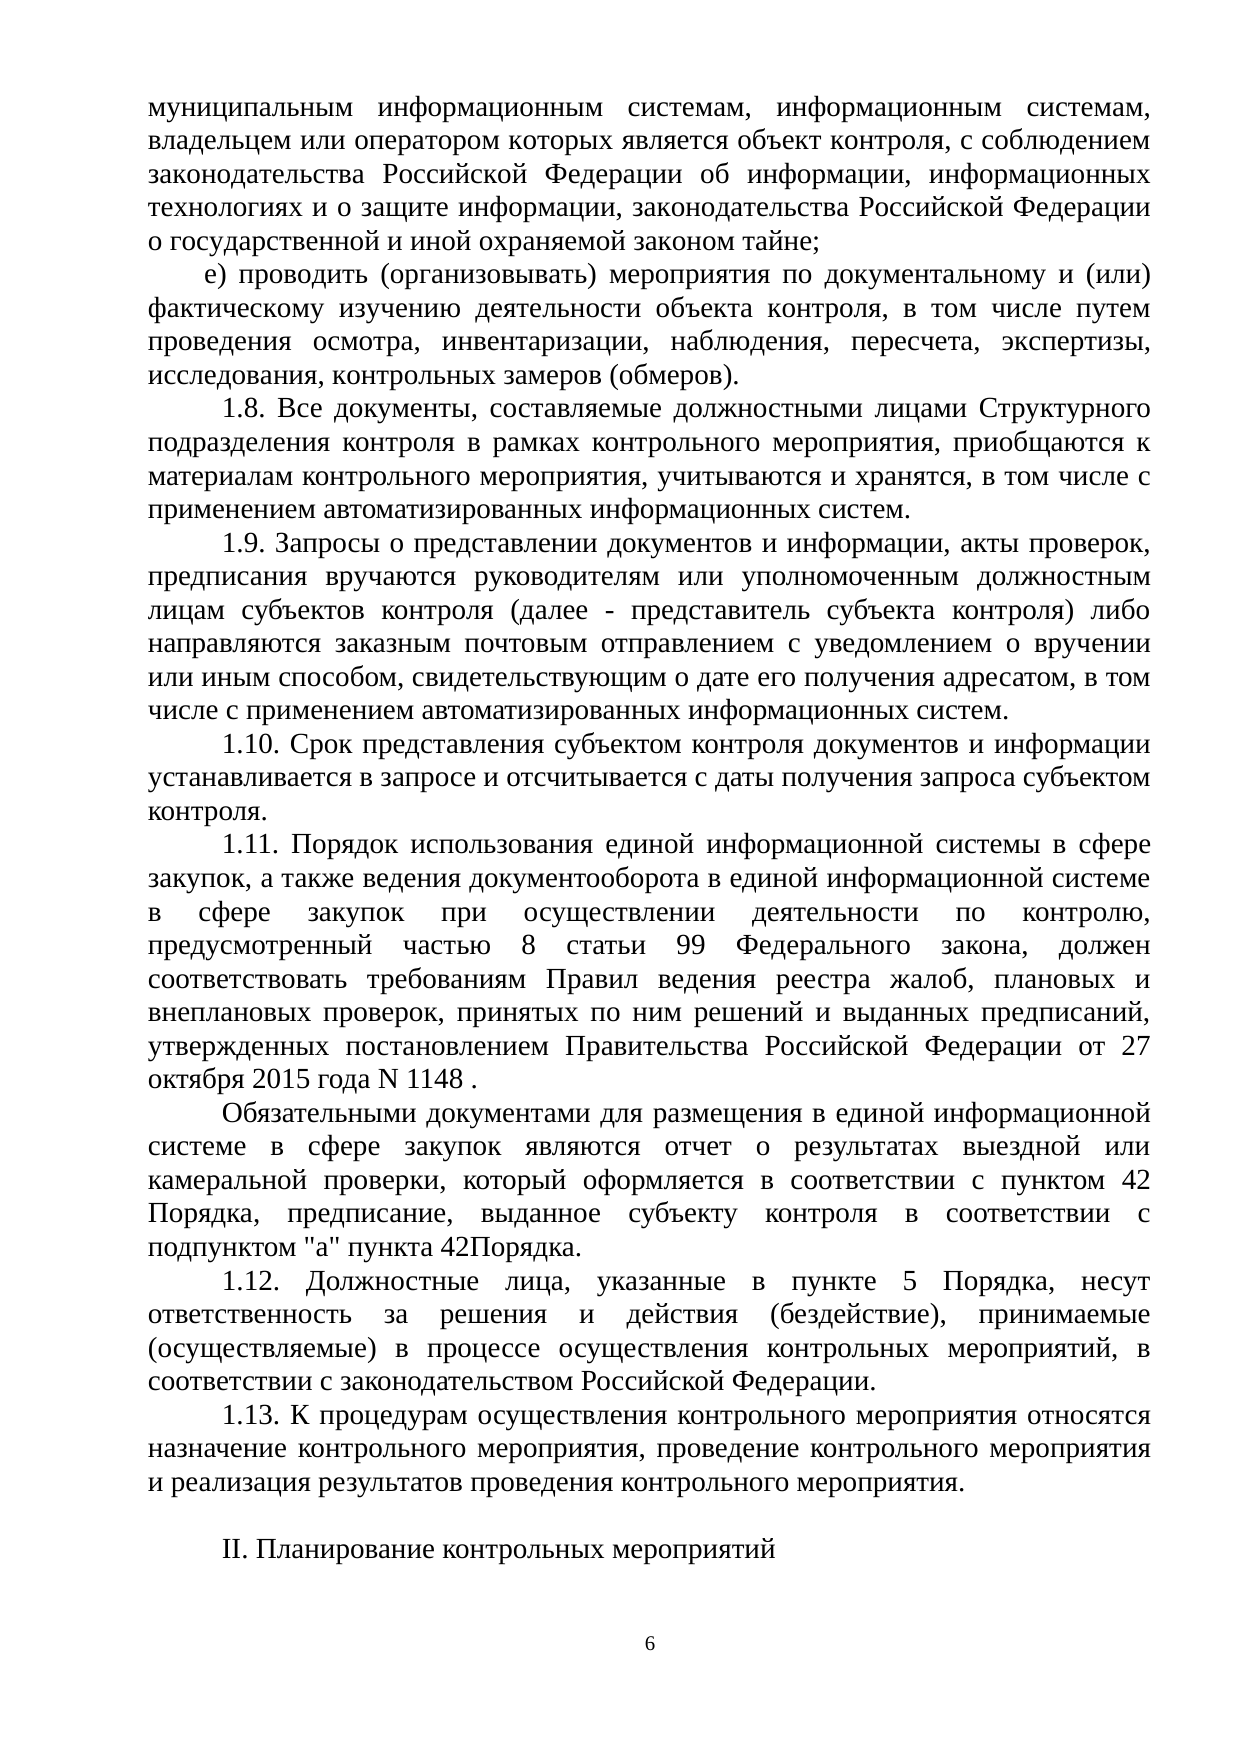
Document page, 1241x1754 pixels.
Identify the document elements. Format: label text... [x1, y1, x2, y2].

text 1.10. Срок представления субъектом контроля документов и информации устанавливается в запросе и отсчитывается с даты получения запроса субъектом контроля. [148, 726, 1152, 827]
text 1.9. Запросы о представлении документов и информации, акты проверок, предписания вручаются руководителям или уполномоченным должностным лицам субъектов контроля (далее - представитель субъекта контроля) либо направляются заказным почтовым отправлением с уведомлением о вручении или иным способом, свидетельствующим о дате его получения адресатом, в том числе с применением автоматизированных информационных систем. [148, 525, 1152, 726]
text II. Планирование контрольных мероприятий [148, 1531, 1152, 1564]
text е) проводить (организовывать) мероприятия по документальному и (или) фактическому изучению деятельности объекта контроля, в том числе путем проведения осмотра, инвентаризации, наблюдения, пересчета, экспертизы, исследования, контрольных замеров (обмеров). [148, 256, 1152, 391]
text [148, 89, 1152, 256]
text 1.12. Должностные лица, указанные в пункте 5 Порядка, несут ответственность за решения и действия (бездействие), принимаемые (осуществляемые) в процессе осуществления контрольных мероприятий, в соответствии с законодательством Российской Федерации. [148, 1263, 1152, 1397]
text 1.8. Все документы, составляемые должностными лицами Структурного подразделения контроля в рамках контрольного мероприятия, приобщаются к материалам контрольного мероприятия, учитываются и хранятся, в том числе с применением автоматизированных информационных систем. [148, 391, 1152, 525]
text 1.13. К процедурам осуществления контрольного мероприятия относятся назначение контрольного мероприятия, проведение контрольного мероприятия и реализация результатов проведения контрольного мероприятия. [148, 1397, 1152, 1497]
text 1.11. Порядок использования единой информационной системы в сфере закупок, а также ведения документооборота в единой информационной системе в сфере закупок при осуществлении деятельности по контролю, предусмотренный частью 8 статьи 99 Федерального закона, должен соответствовать требованиям Правил ведения реестра жалоб, плановых и внеплановых проверок, принятых по ним решений и выданных предписаний, утвержденных постановлением Правительства Российской Федерации от 27 октября 2015 года N 1148 . [148, 827, 1152, 1095]
text Обязательными документами для размещения в единой информационной системе в сфере закупок являются отчет о результатах выездной или камеральной проверки, который оформляется в соответствии с пунктом 42 Порядка, предписание, выданное субъекту контроля в соответствии с подпунктом "а" пункта 42Порядка. [148, 1095, 1152, 1263]
